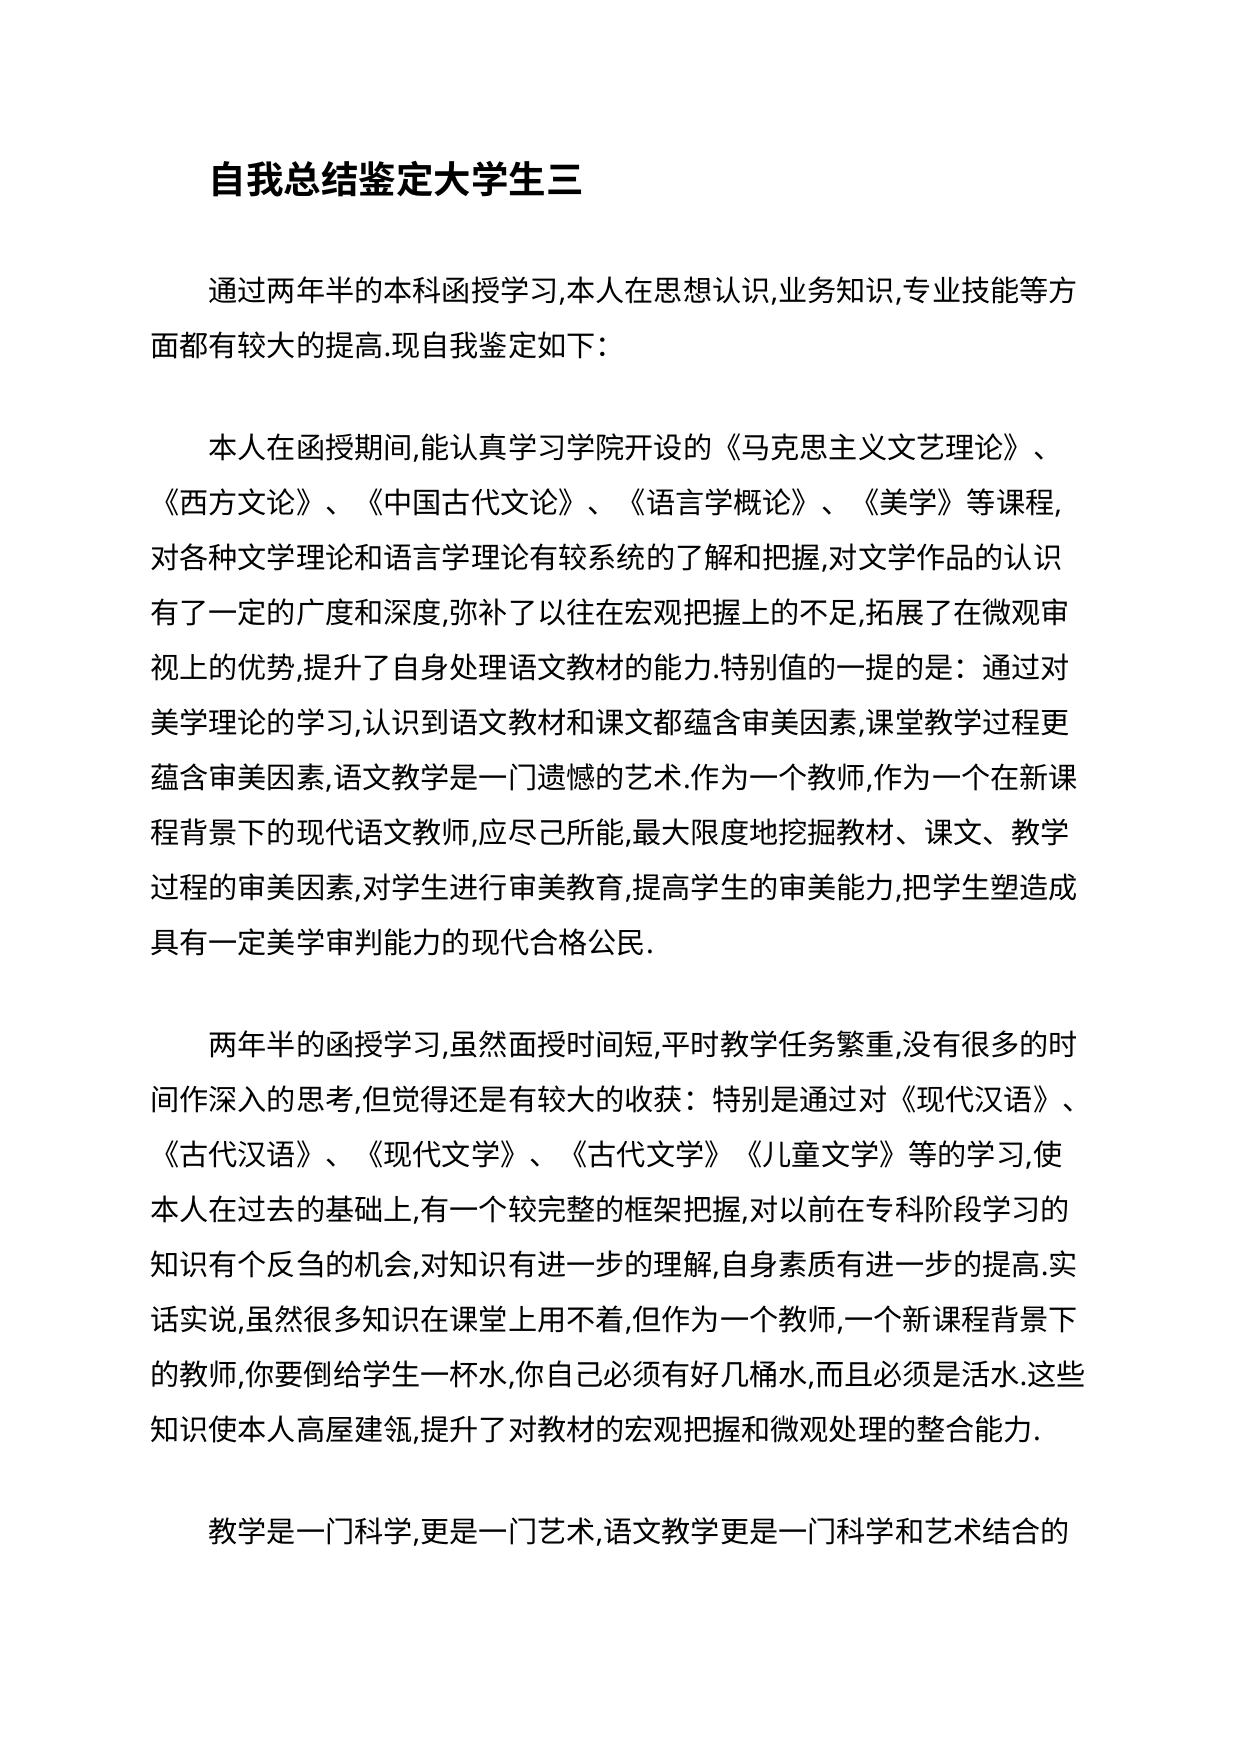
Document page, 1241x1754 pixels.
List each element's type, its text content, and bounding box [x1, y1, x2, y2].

text 本人在函授期间,能认真学习学院开设的《马克思主义文艺理论》、《西方文论》、《中国古代文论》、《语言学概论》、《美学》等课程,对各种文学理论和语言学理论有较系统的了解和把握,对文学作品的认识有了一定的广度和深度,弥补了以往在宏观把握上的不足,拓展了在微观审视上的优势,提升了自身处理语文教材的能力.特别值的一提的是：通过对美学理论的学习,认识到语文教材和课文都蕴含审美因素,课堂教学过程更蕴含审美因素,语文教学是一门遗憾的艺术.作为一个教师,作为一个在新课程背景下的现代语文教师,应尽己所能,最大限度地挖掘教材、课文、教学过程的审美因素,对学生进行审美教育,提高学生的审美能力,把学生塑造成具有一定美学审判能力的现代合格公民. [150, 424, 1090, 962]
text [150, 1508, 1090, 1551]
text 通过两年半的本科函授学习,本人在思想认识,业务知识,专业技能等方面都有较大的提高.现自我鉴定如下： [150, 267, 1090, 365]
text 两年半的函授学习,虽然面授时间短,平时教学任务繁重,没有很多的时间作深入的思考,但觉得还是有较大的收获：特别是通过对《现代汉语》、《古代汉语》、《现代文学》、《古代文学》《儿童文学》等的学习,使本人在过去的基础上,有一个较完整的框架把握,对以前在专科阶段学习的知识有个反刍的机会,对知识有进一步的理解,自身素质有进一步的提高.实话实说,虽然很多知识在课堂上用不着,但作为一个教师,一个新课程背景下的教师,你要倒给学生一杯水,你自己必须有好几桶水,而且必须是活水.这些知识使本人高屋建瓴,提升了对教材的宏观把握和微观处理的整合能力. [150, 1021, 1090, 1449]
text 自我总结鉴定大学生三 [150, 150, 1090, 204]
